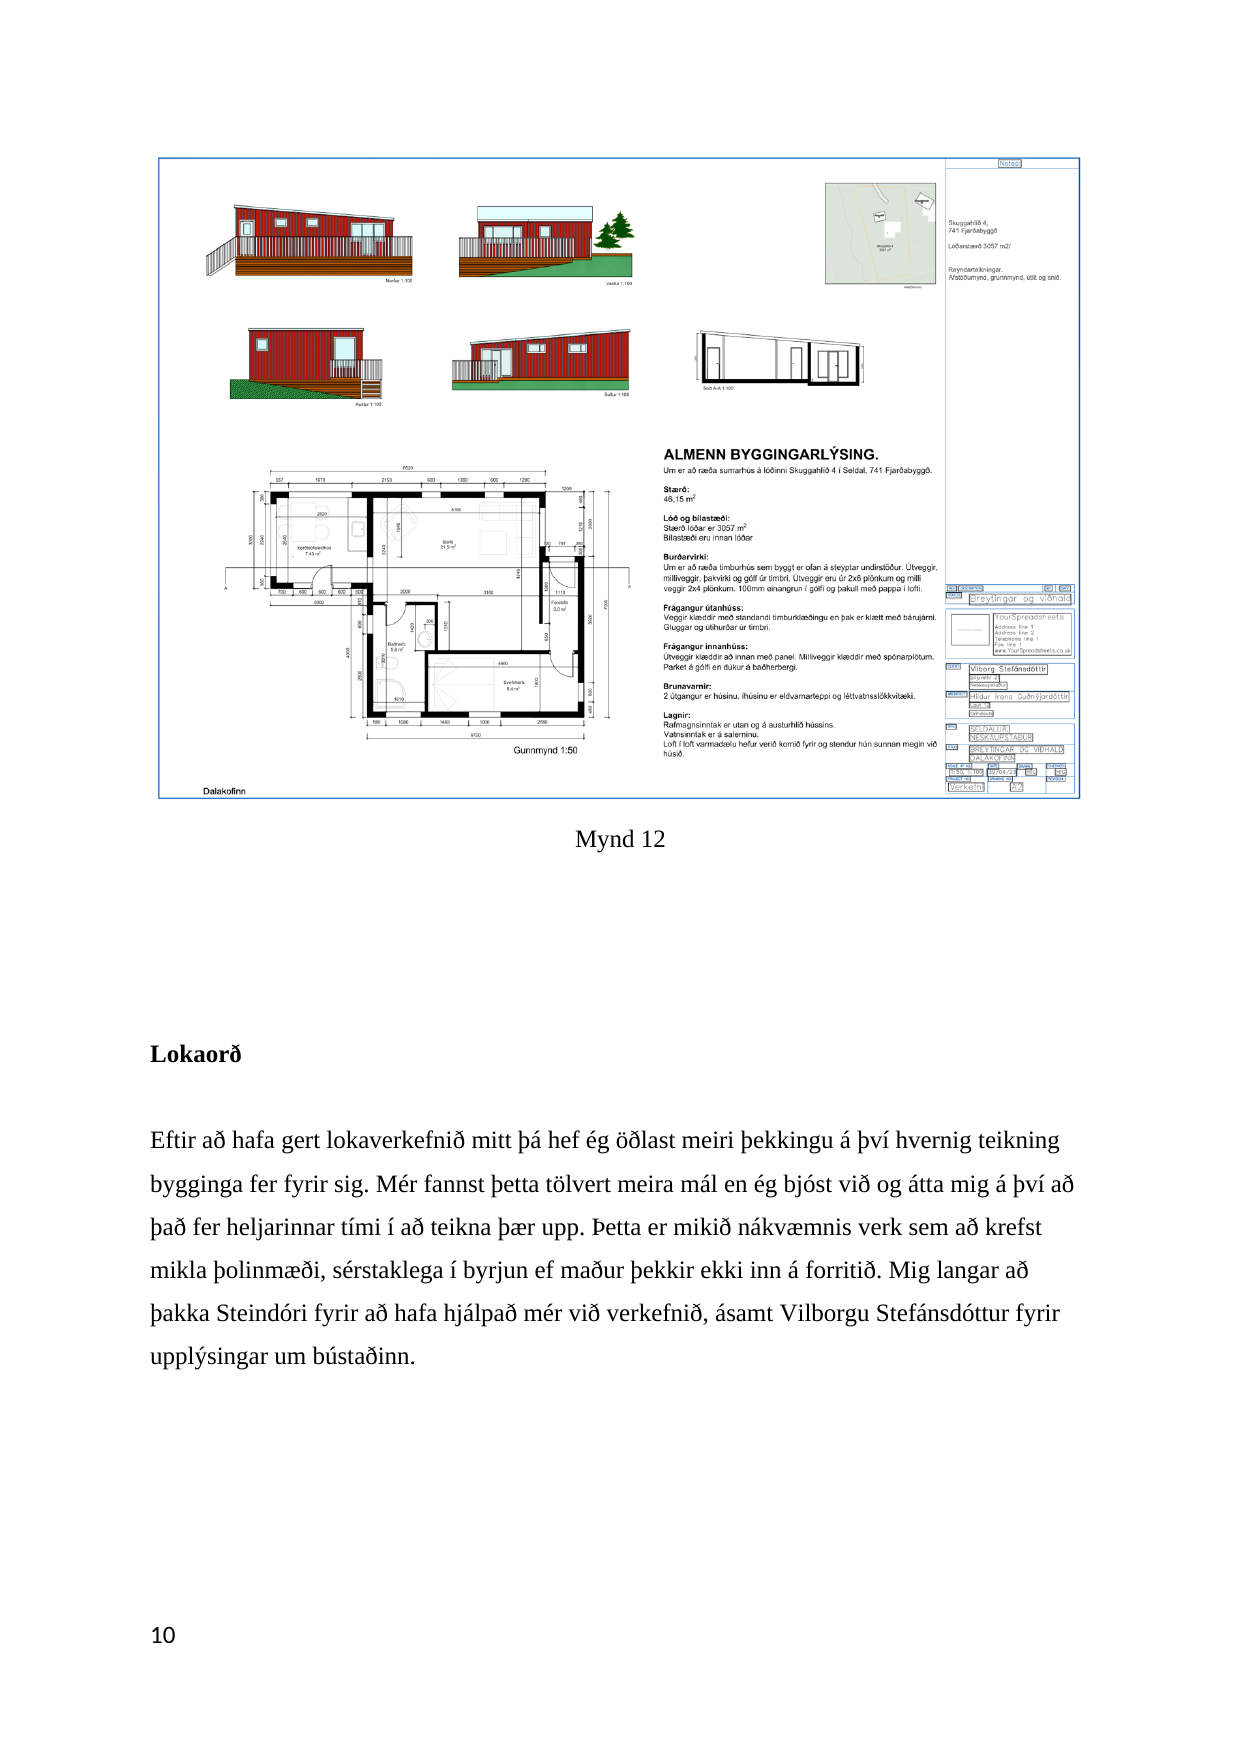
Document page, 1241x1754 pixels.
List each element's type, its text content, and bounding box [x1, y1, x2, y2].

text Lokaorð [150, 1039, 1090, 1068]
text Mynd 12 [150, 824, 1090, 852]
picture [150, 150, 1091, 809]
text Eftir að hafa gert lokaverkefnið mitt þá hef ég öðlast meiri þekkingu á því hvernig teikning bygginga fer fyrir sig. Mér fannst þetta tölvert meira mál en ég bjóst við og átta mig á því að það fer heljarinnar tími í að teikna þær upp. Þetta er mikið nákvæmnis verk sem að krefst mikla þolinmæði, sérstaklega í byrjun ef maður þekkir ekki inn á forritið. Mig langar að þakka Steindóri fyrir að hafa hjálpað mér við verkefnið, ásamt Vilborgu Stefánsdóttur fyrir upplýsingar um bústaðinn. [150, 1126, 1090, 1370]
